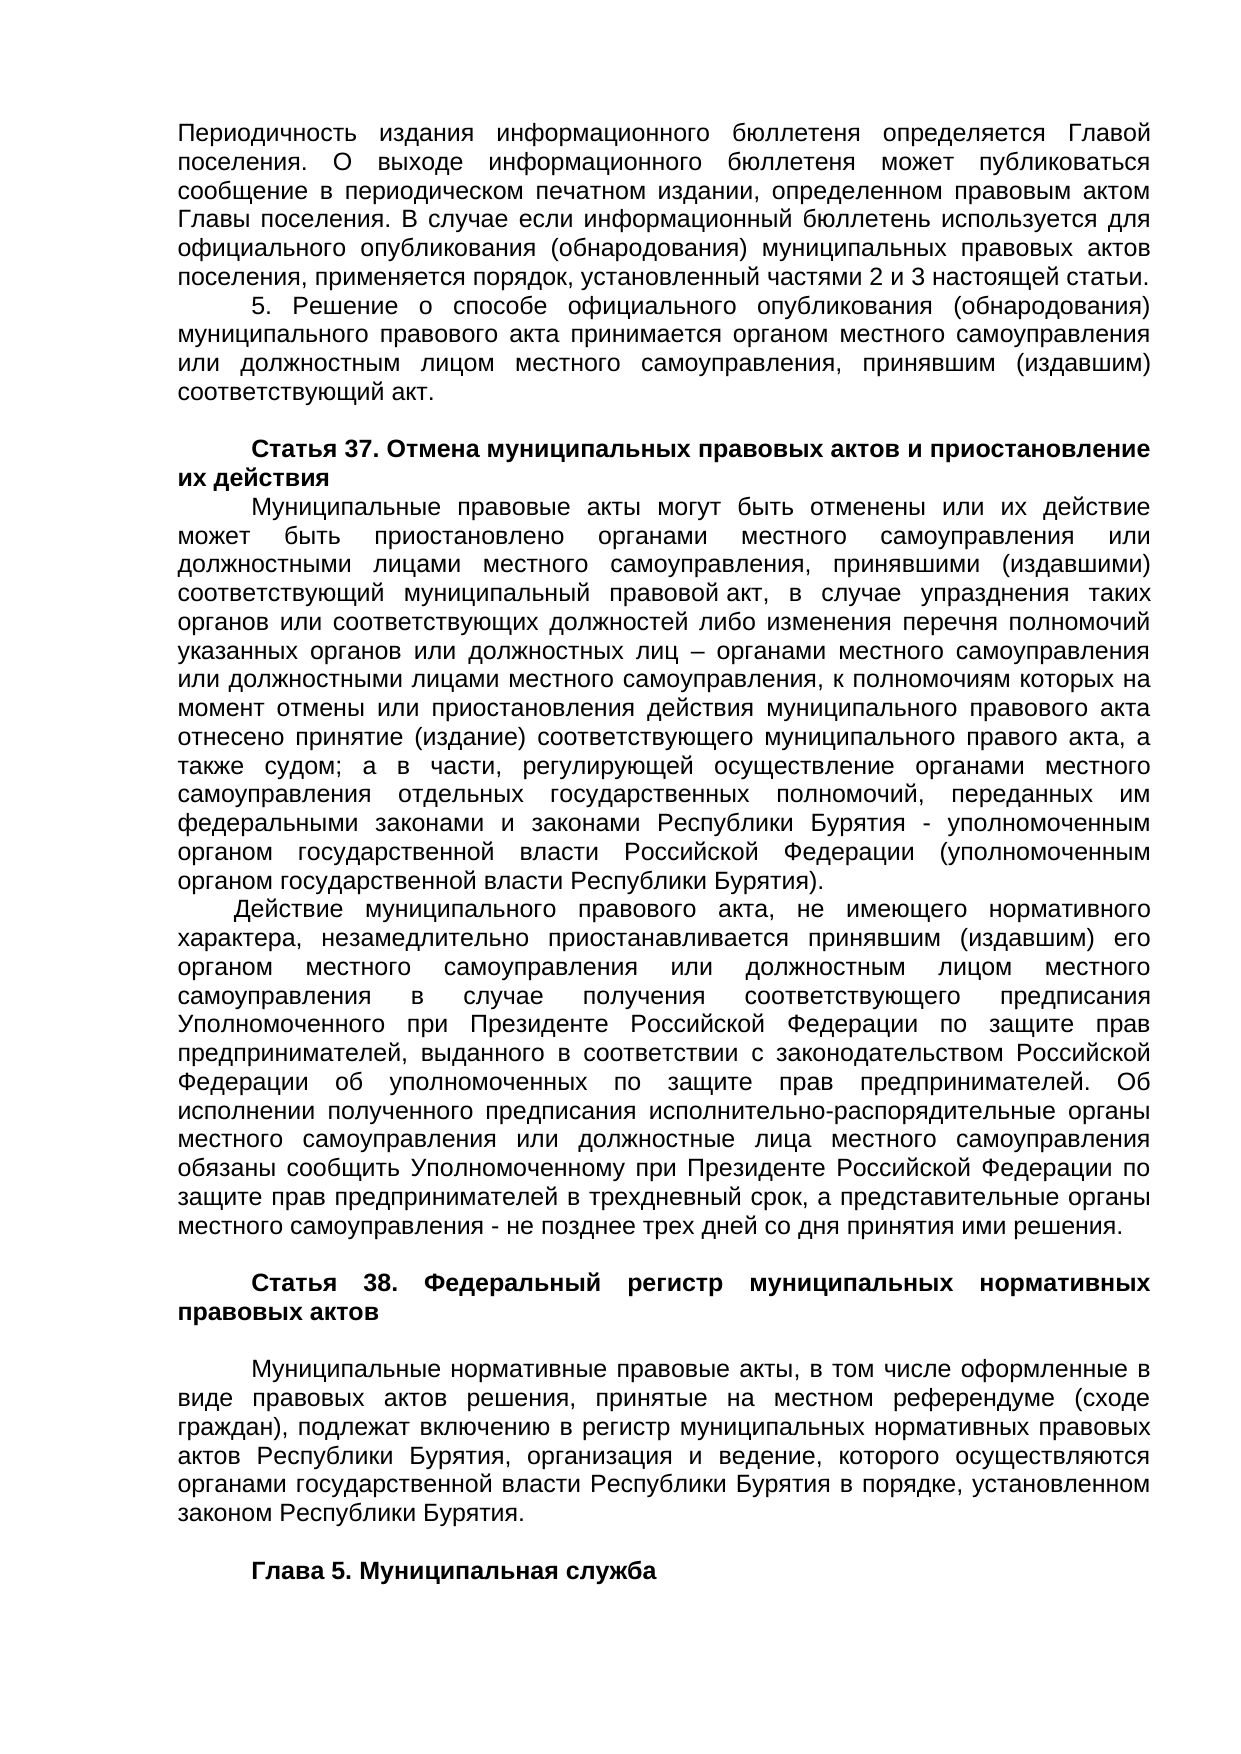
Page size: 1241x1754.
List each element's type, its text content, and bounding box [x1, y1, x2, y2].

text Муниципальные нормативные правовые акты, в том числе оформленные в виде правовых актов решения, принятые на местном референдуме (сходе граждан), подлежат включению в регистр муниципальных нормативных правовых актов Республики Бурятия, организация и ведение, которого осуществляются органами государственной власти Республики Бурятия в порядке, установленном законом Республики Бурятия. [177, 1354, 1152, 1527]
text Статья 37. Отмена муниципальных правовых актов и приостановление их действия [177, 434, 1152, 492]
text 5. Решение о способе официального опубликования (обнародования) муниципального правового акта принимается органом местного самоуправления или должностным лицом местного самоуправления, принявшим (издавшим) соответствующий акт. [177, 291, 1152, 406]
text Статья 38. Федеральный регистр муниципальных нормативных правовых актов [177, 1268, 1152, 1326]
text Муниципальные правовые акты могут быть отменены или их действие может быть приостановлено органами местного самоуправления или должностными лицами местного самоуправления, принявшими (издавшими) соответствующий муниципальный правовой акт, в случае упразднения таких органов или соответствующих должностей либо изменения перечня полномочий указанных органов или должностных лиц – органами местного самоуправления или должностными лицами местного самоуправления, к полномочиям которых на момент отмены или приостановления действия муниципального правового акта отнесено принятие (издание) соответствующего муниципального правого акта, а также судом; а в части, регулирующей осуществление органами местного самоуправления отдельных государственных полномочий, переданных им федеральными законами и законами Республики Бурятия - уполномоченным органом государственной власти Российской Федерации (уполномоченным органом государственной власти Республики Бурятия). [177, 492, 1152, 894]
text Глава 5. Муниципальная служба [177, 1556, 1152, 1584]
text Действие муниципального правового акта, не имеющего нормативного характера, незамедлительно приостанавливается принявшим (издавшим) его органом местного самоуправления или должностным лицом местного самоуправления в случае получения соответствующего предписания Уполномоченного при Президенте Российской Федерации по защите прав предпринимателей, выданного в соответствии с законодательством Российской Федерации об уполномоченных по защите прав предпринимателей. Об исполнении полученного предписания исполнительно-распорядительные органы местного самоуправления или должностные лица местного самоуправления обязаны сообщить Уполномоченному при Президенте Российской Федерации по защите прав предпринимателей в трехдневный срок, а представительные органы местного самоуправления - не позднее трех дней со дня принятия ими решения. [177, 894, 1152, 1239]
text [177, 118, 1152, 291]
